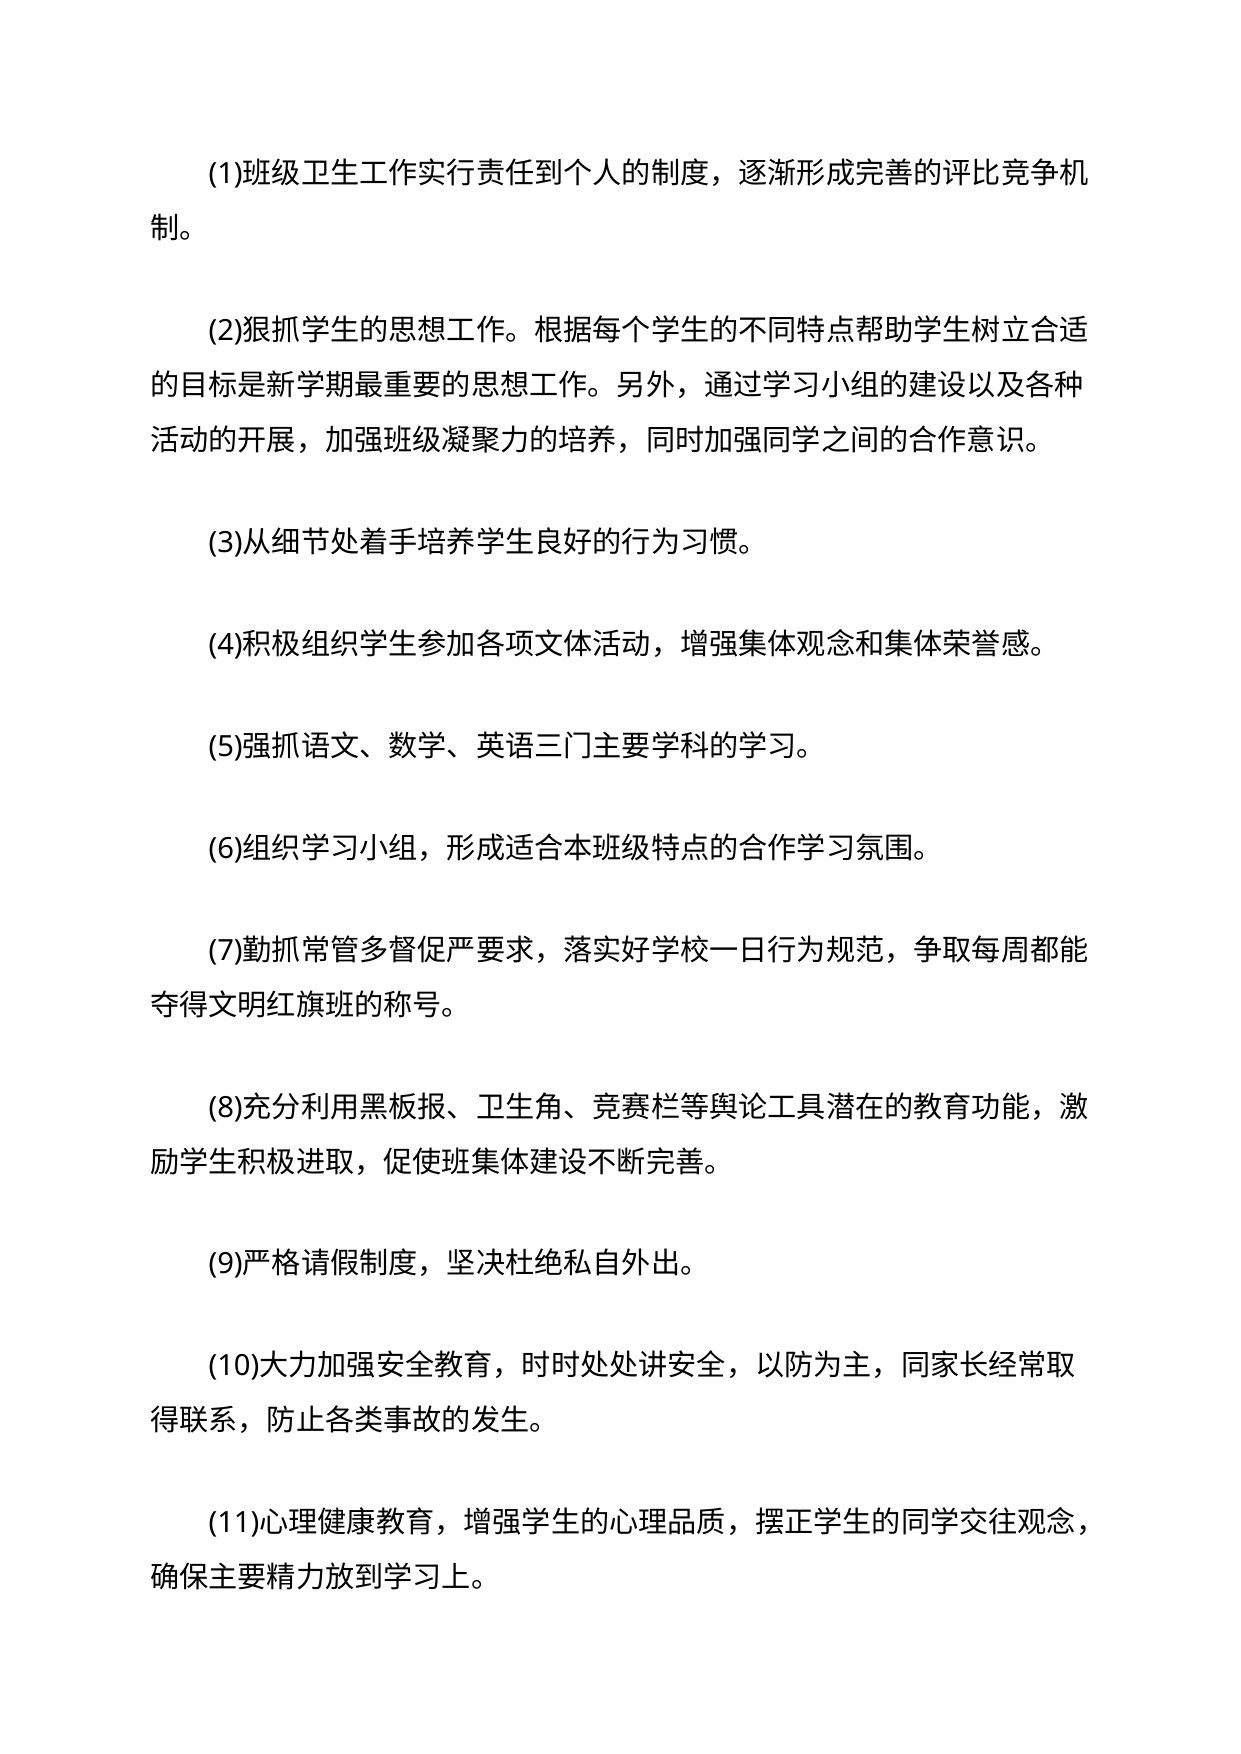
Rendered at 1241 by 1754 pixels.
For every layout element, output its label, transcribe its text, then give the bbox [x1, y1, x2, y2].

text (6)组织学习小组，形成适合本班级特点的合作学习氛围。 [150, 824, 1090, 867]
text (11)心理健康教育，增强学生的心理品质，摆正学生的同学交往观念，确保主要精力放到学习上。 [150, 1499, 1090, 1596]
text (9)严格请假制度，坚决杜绝私自外出。 [150, 1240, 1090, 1282]
text (5)强抓语文、数学、英语三门主要学科的学习。 [150, 722, 1090, 765]
text (3)从细节处着手培养学生良好的行为习惯。 [150, 518, 1090, 561]
text (4)积极组织学生参加各项文体活动，增强集体观念和集体荣誉感。 [150, 620, 1090, 663]
text (1)班级卫生工作实行责任到个人的制度，逐渐形成完善的评比竞争机制。 [150, 150, 1090, 247]
text (7)勤抓常管多督促严要求，落实好学校一日行为规范，争取每周都能夺得文明红旗班的称号。 [150, 926, 1090, 1024]
text (2)狠抓学生的思想工作。根据每个学生的不同特点帮助学生树立合适的目标是新学期最重要的思想工作。另外，通过学习小组的建设以及各种活动的开展，加强班级凝聚力的培养，同时加强同学之间的合作意识。 [150, 307, 1090, 459]
text (10)大力加强安全教育，时时处处讲安全，以防为主，同家长经常取得联系，防止各类事故的发生。 [150, 1342, 1090, 1439]
text (8)充分利用黑板报、卫生角、竞赛栏等舆论工具潜在的教育功能，激励学生积极进取，促使班集体建设不断完善。 [150, 1083, 1090, 1180]
